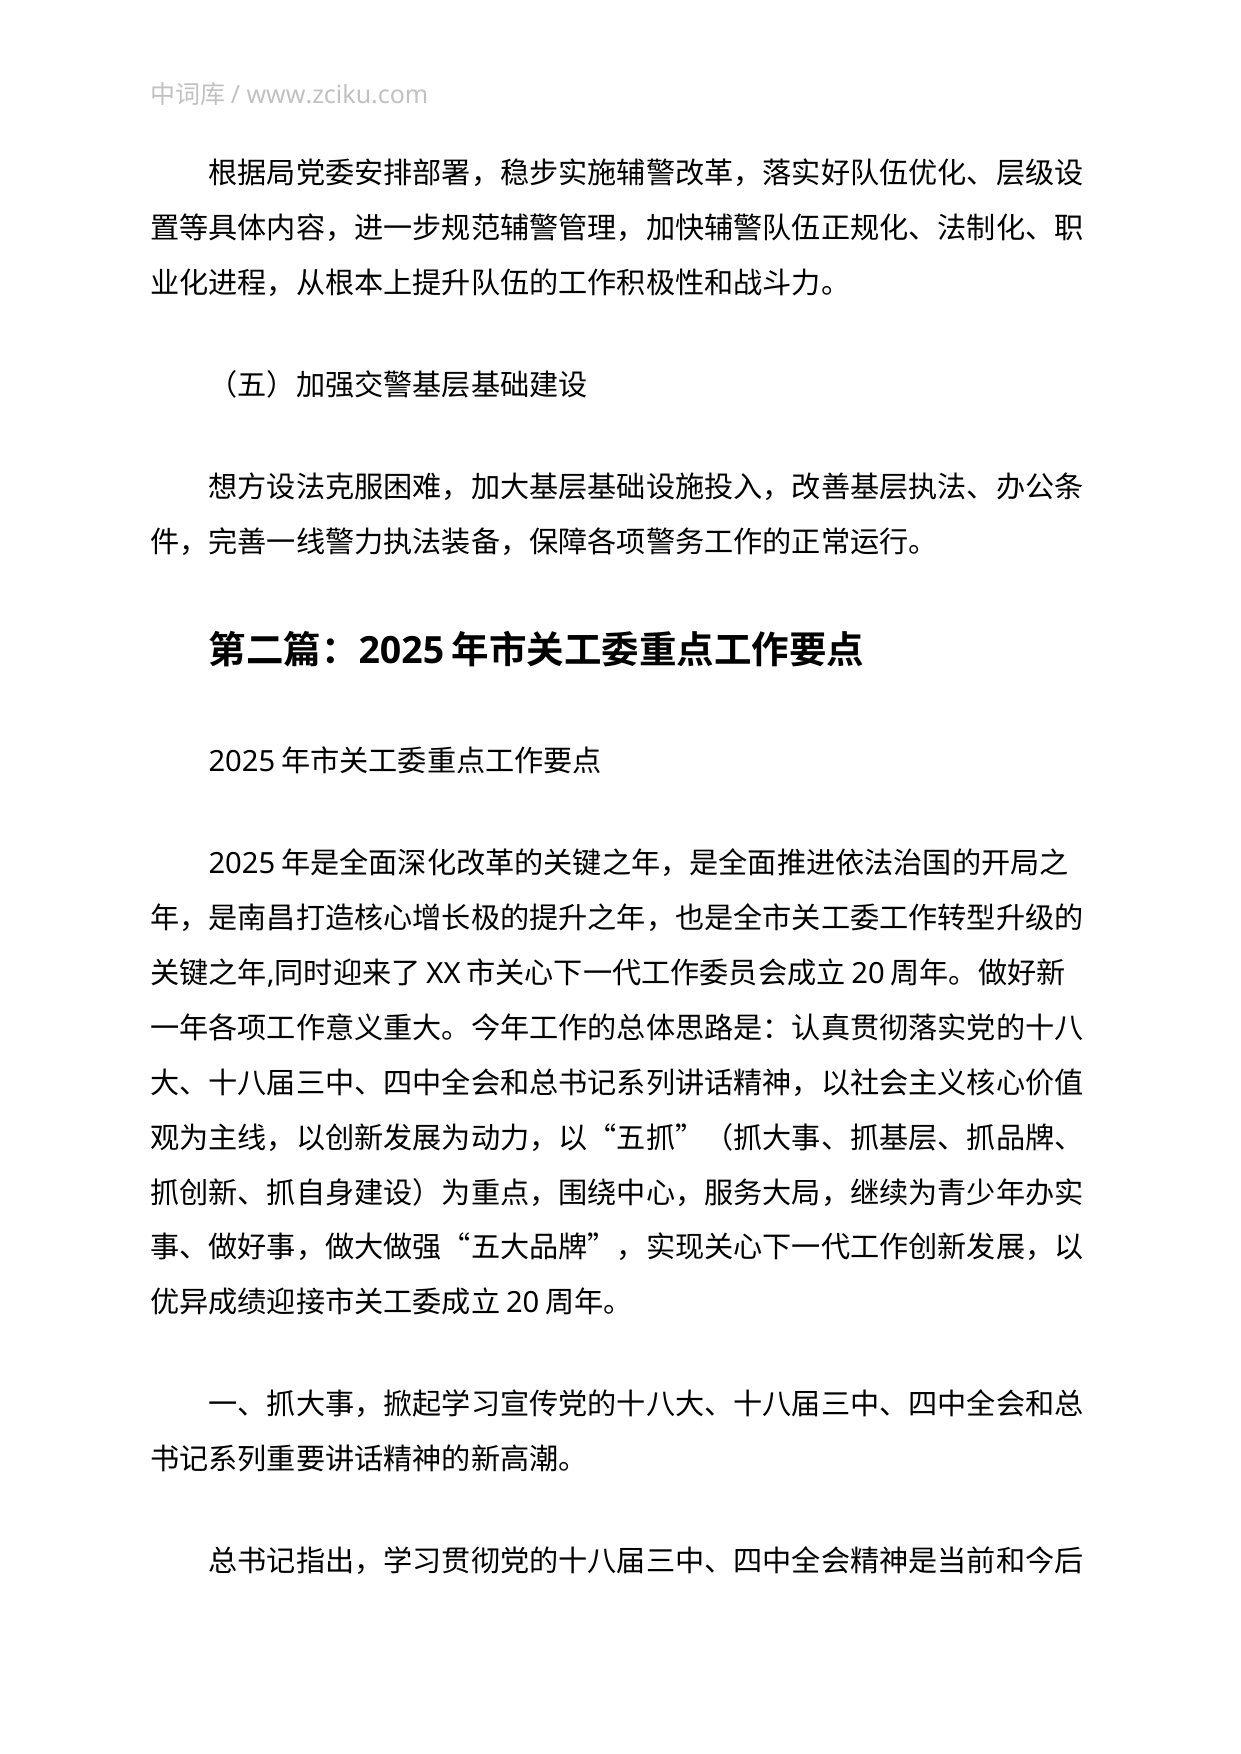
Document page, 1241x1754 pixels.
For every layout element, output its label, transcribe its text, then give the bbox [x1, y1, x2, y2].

text 2025年市关工委重点工作要点 [150, 738, 1090, 780]
text 想方设法克服困难，加大基层基础设施投入，改善基层执法、办公条件，完善一线警力执法装备，保障各项警务工作的正常运行。 [150, 463, 1090, 561]
text 根据局党委安排部署，稳步实施辅警改革，落实好队伍优化、层级设置等具体内容，进一步规范辅警管理，加快辅警队伍正规化、法制化、职业化进程，从根本上提升队伍的工作积极性和战斗力。 [150, 150, 1090, 302]
text （五）加强交警基层基础建设 [150, 362, 1090, 404]
text 一、抓大事，掀起学习宣传党的十八大、十八届三中、四中全会和总书记系列重要讲话精神的新高潮。 [150, 1381, 1090, 1478]
text 第二篇：2025年市关工委重点工作要点 [150, 620, 1090, 674]
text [150, 1538, 1090, 1580]
text 2025年是全面深化改革的关键之年，是全面推进依法治国的开局之年，是南昌打造核心增长极的提升之年，也是全市关工委工作转型升级的关键之年,同时迎来了XX市关心下一代工作委员会成立20周年。做好新一年各项工作意义重大。今年工作的总体思路是：认真贯彻落实党的十八大、十八届三中、四中全会和总书记系列讲话精神，以社会主义核心价值观为主线，以创新发展为动力，以“五抓”（抓大事、抓基层、抓品牌、抓创新、抓自身建设）为重点，围绕中心，服务大局，继续为青少年办实事、做好事，做大做强“五大品牌”，实现关心下一代工作创新发展，以优异成绩迎接市关工委成立20周年。 [150, 839, 1090, 1321]
